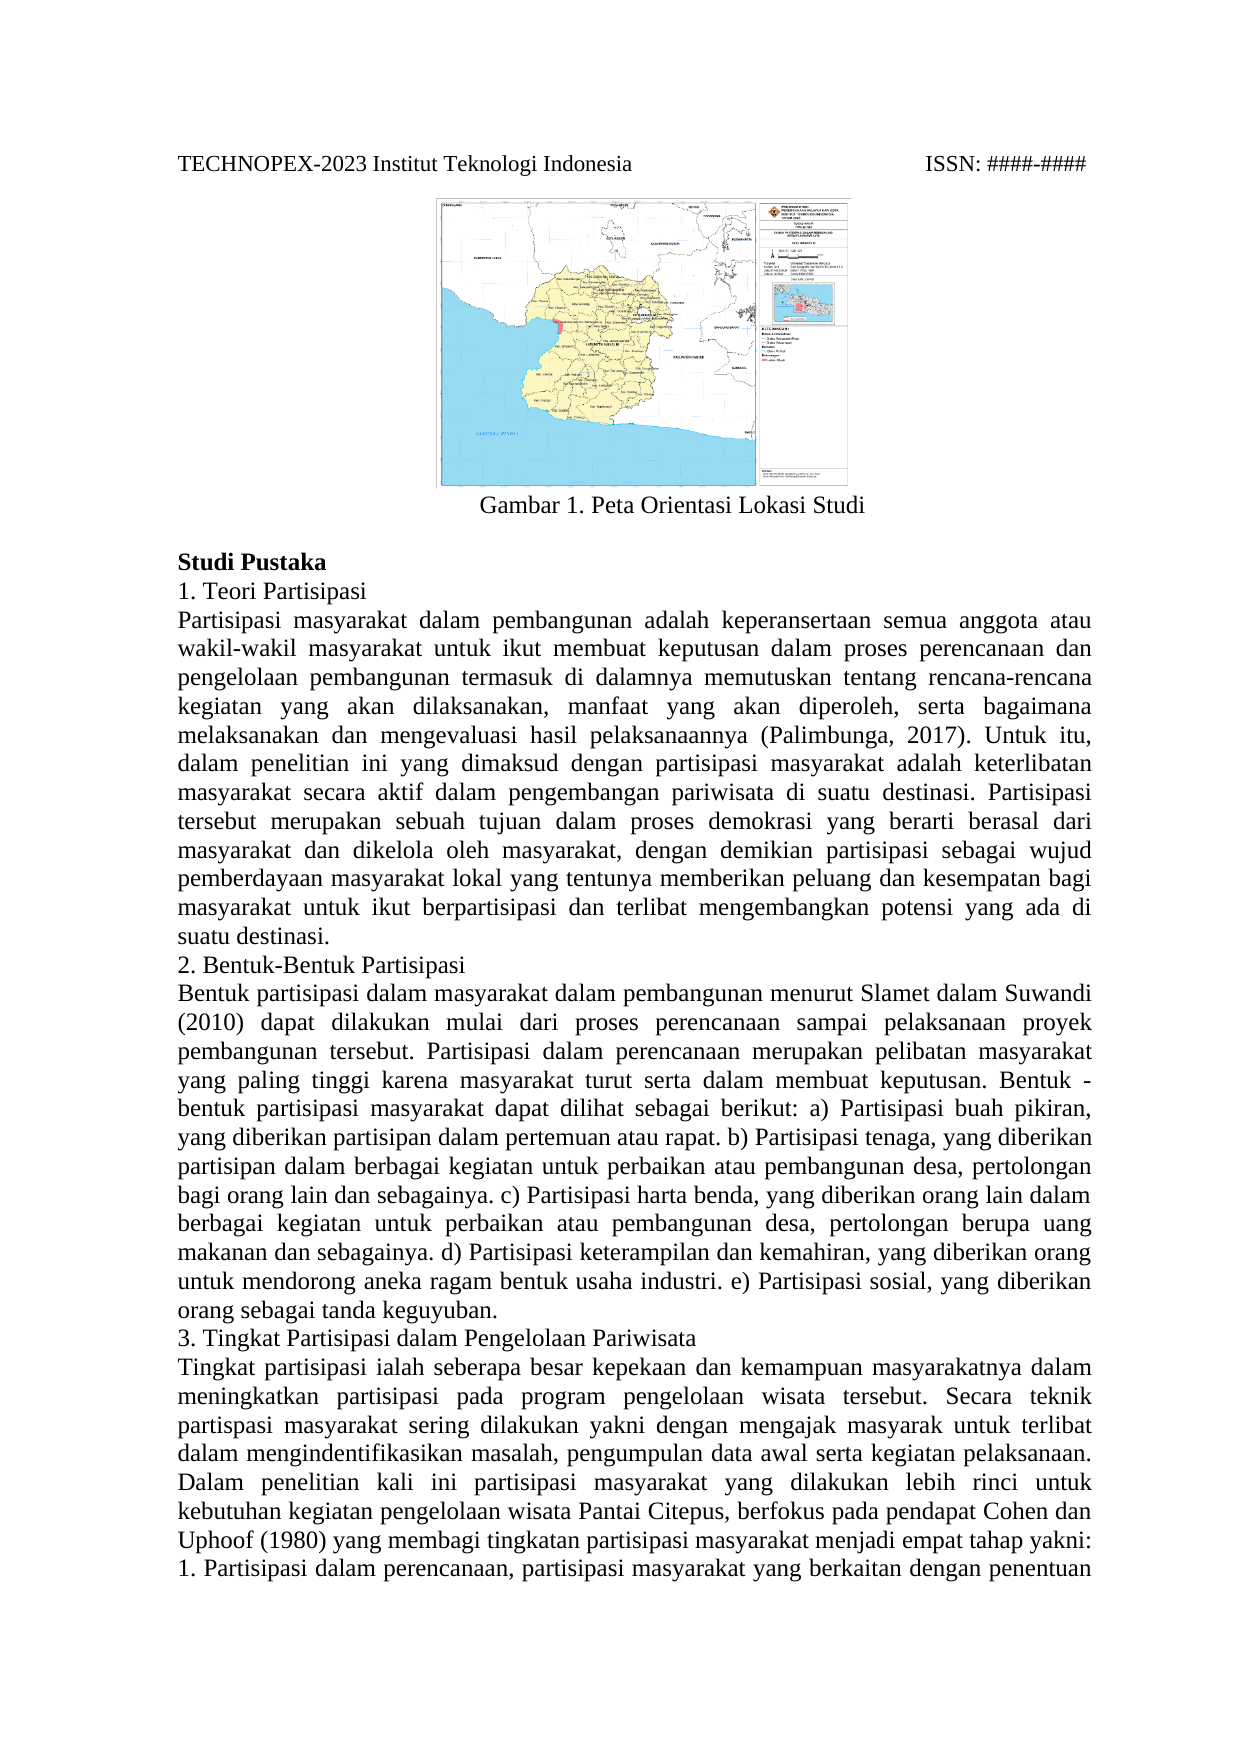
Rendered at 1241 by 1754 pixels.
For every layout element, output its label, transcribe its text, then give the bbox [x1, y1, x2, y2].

picture [436, 198, 852, 490]
text Studi Pustaka [177, 547, 1092, 576]
text 3. Tingkat Partisipasi dalam Pengelolaan Pariwisata [177, 1323, 1092, 1352]
text Bentuk partisipasi dalam masyarakat dalam pembangunan menurut Slamet dalam Suwandi (2010) dapat dilakukan mulai dari proses perencanaan sampai pelaksanaan proyek pembangunan tersebut. Partisipasi dalam perencanaan merupakan pelibatan masyarakat yang paling tinggi karena masyarakat turut serta dalam membuat keputusan. Bentuk - bentuk partisipasi masyarakat dapat dilihat sebagai berikut: a) Partisipasi buah pikiran, yang diberikan partisipan dalam pertemuan atau rapat. b) Partisipasi tenaga, yang diberikan partisipan dalam berbagai kegiatan untuk perbaikan atau pembangunan desa, pertolongan bagi orang lain dan sebagainya. c) Partisipasi harta benda, yang diberikan orang lain dalam berbagai kegiatan untuk perbaikan atau pembangunan desa, pertolongan berupa uang makanan dan sebagainya. d) Partisipasi keterampilan dan kemahiran, yang diberikan orang untuk mendorong aneka ragam bentuk usaha industri. e) Partisipasi sosial, yang diberikan orang sebagai tanda keguyuban. [177, 978, 1092, 1323]
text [177, 1352, 1092, 1582]
text Partisipasi masyarakat dalam pembangunan adalah keperansertaan semua anggota atau wakil-wakil masyarakat untuk ikut membuat keputusan dalam proses perencanaan dan pengelolaan pembangunan termasuk di dalamnya memutuskan tentang rencana-rencana kegiatan yang akan dilaksanakan, manfaat yang akan diperoleh, serta bagaimana melaksanakan dan mengevaluasi hasil pelaksanaannya (Palimbunga, 2017). Untuk itu, dalam penelitian ini yang dimaksud dengan partisipasi masyarakat adalah keterlibatan masyarakat secara aktif dalam pengembangan pariwisata di suatu destinasi. Partisipasi tersebut merupakan sebuah tujuan dalam proses demokrasi yang berarti berasal dari masyarakat dan dikelola oleh masyarakat, dengan demikian partisipasi sebagai wujud pemberdayaan masyarakat lokal yang tentunya memberikan peluang dan kesempatan bagi masyarakat untuk ikut berpartisipasi dan terlibat mengembangkan potensi yang ada di suatu destinasi. [177, 605, 1092, 950]
text 1. Teori Partisipasi [177, 576, 1092, 605]
text 2. Bentuk-Bentuk Partisipasi [177, 950, 1092, 978]
